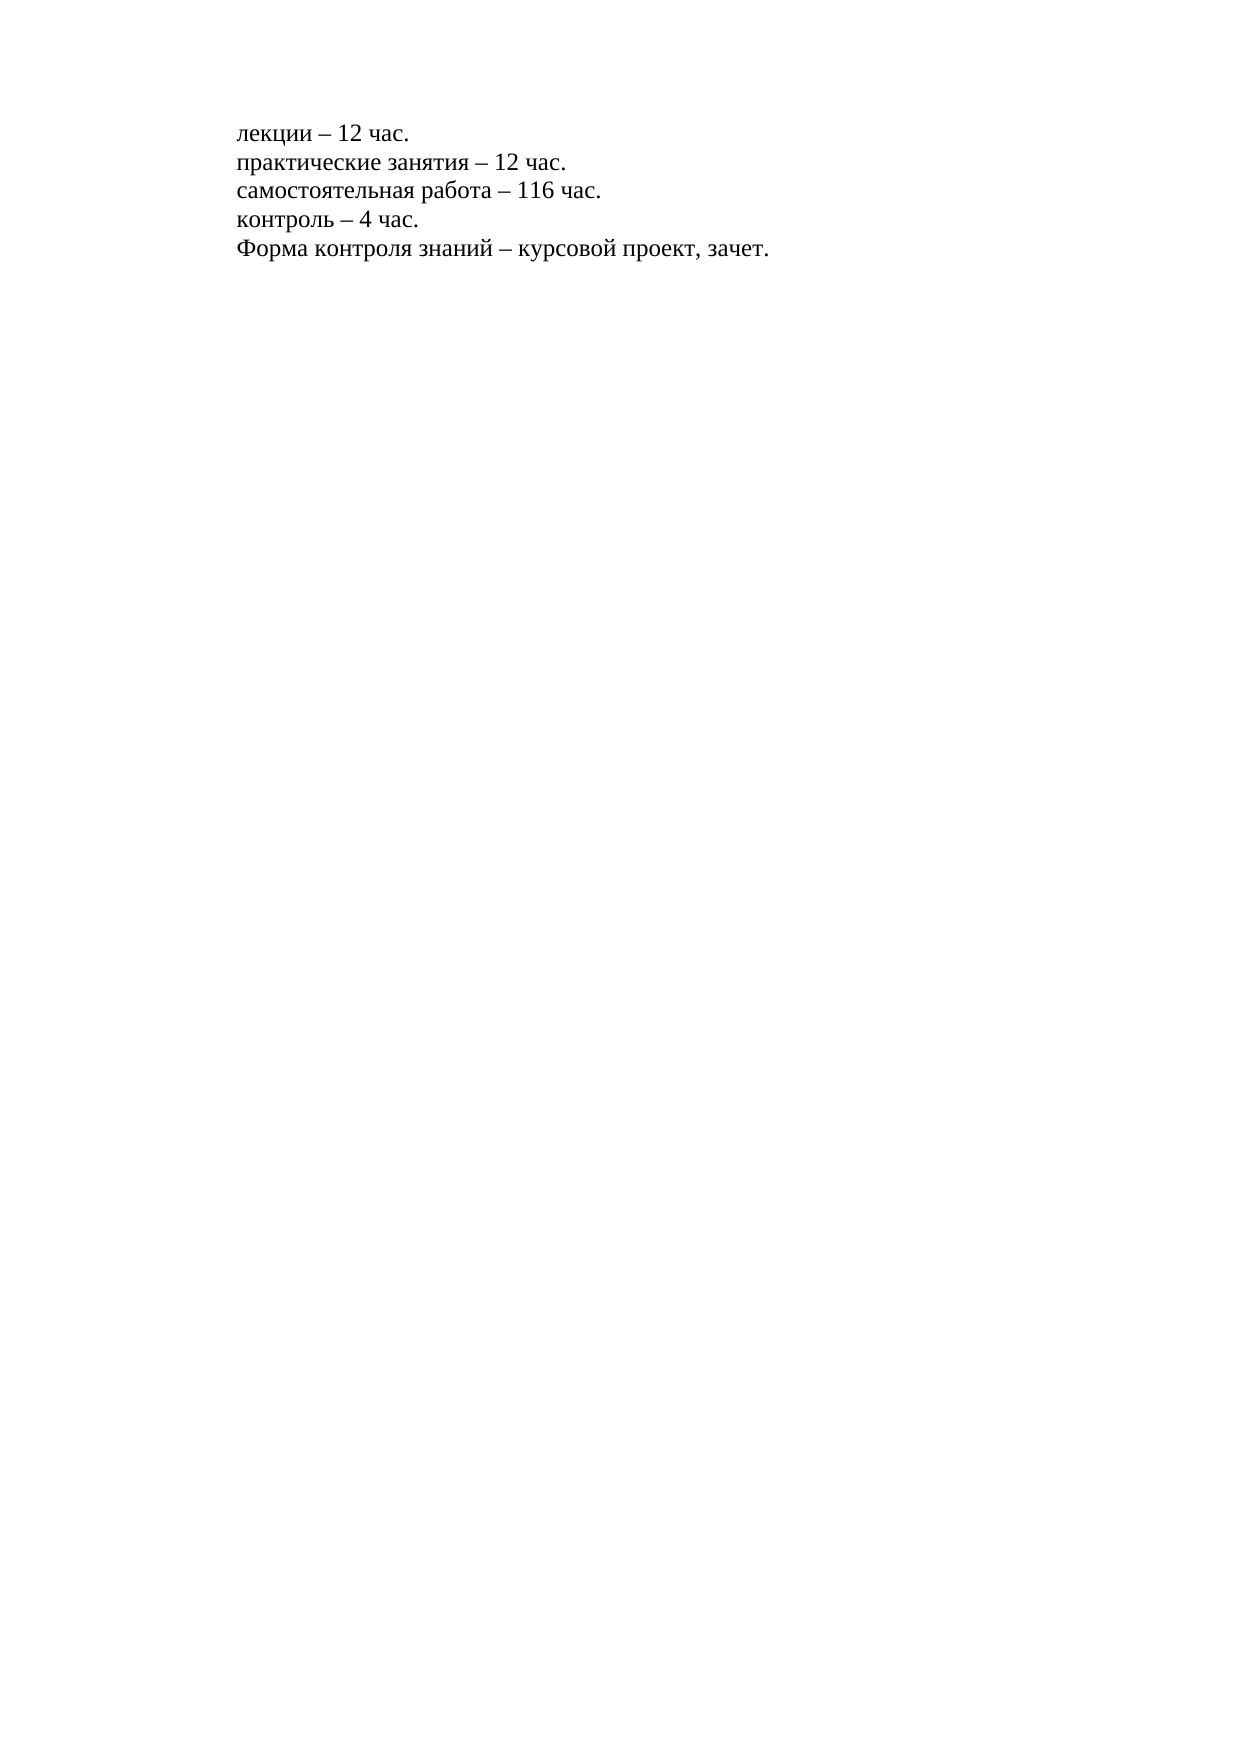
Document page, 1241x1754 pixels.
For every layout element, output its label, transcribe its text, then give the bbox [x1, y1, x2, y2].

text лекции – 12 час. [162, 118, 1181, 147]
text самостоятельная работа – 116 час. [162, 176, 1181, 204]
text практические занятия – 12 час. [162, 147, 1181, 176]
text контроль – 4 час. [162, 204, 1181, 233]
text Форма контроля знаний – курсовой проект, зачет. [162, 233, 1181, 262]
